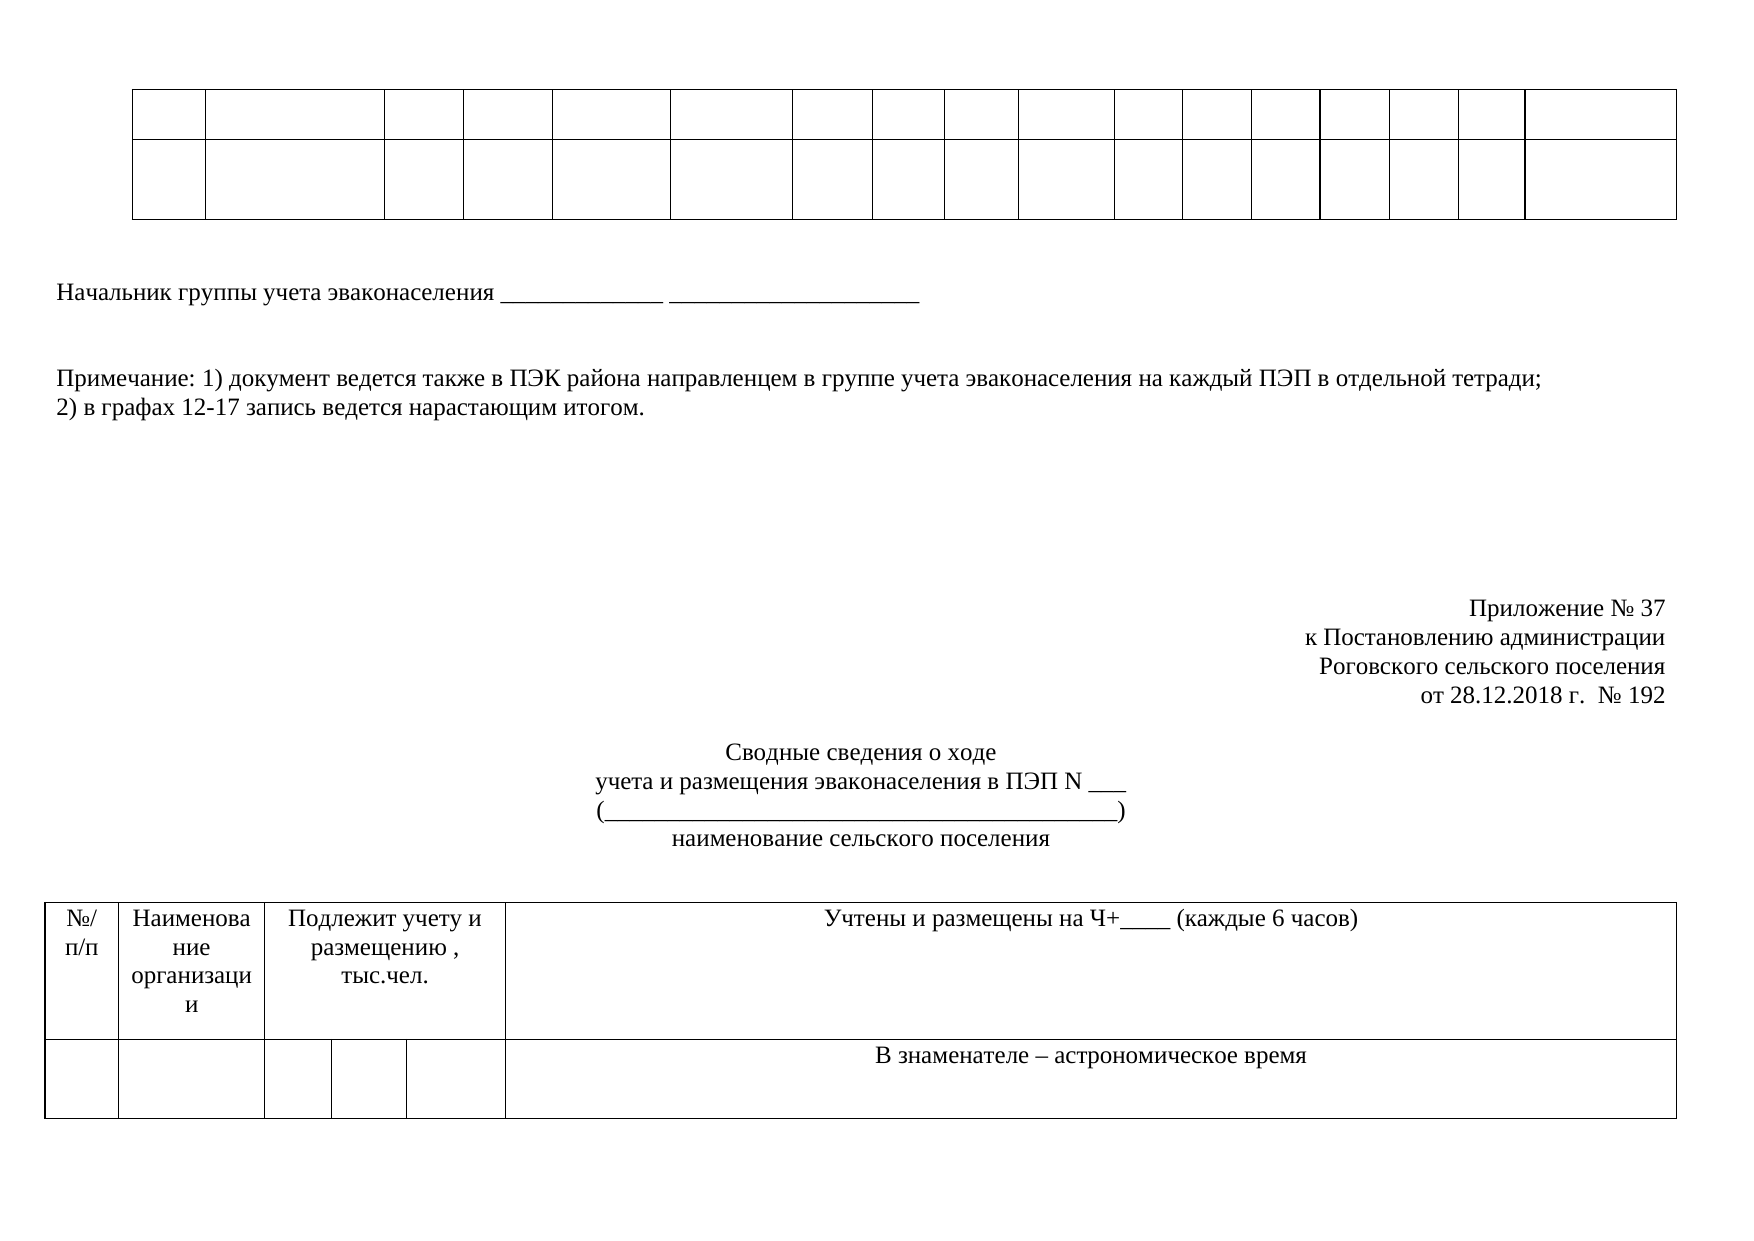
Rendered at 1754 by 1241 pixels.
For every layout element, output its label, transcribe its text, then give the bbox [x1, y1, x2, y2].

table_cell [553, 90, 670, 139]
table_cell [1321, 90, 1389, 139]
table_cell [553, 140, 670, 219]
text 2) в графах 12-17 запись ведется нарастающим итогом. [56, 392, 1665, 421]
text Примечание: 1) документ ведется также в ПЭК района направленцем в группе учета эваконаселения на каждый ПЭП в отдельной тетради; [56, 363, 1665, 392]
table_cell [332, 1040, 406, 1118]
table_cell [873, 140, 944, 219]
table_cell [206, 90, 384, 139]
table_cell [119, 1040, 264, 1118]
table_cell [1459, 90, 1524, 139]
table_cell [873, 90, 944, 139]
table_cell [133, 90, 205, 139]
table_cell [385, 90, 463, 139]
table_cell [1019, 140, 1114, 219]
table_cell [793, 140, 872, 219]
table_cell В знаменателе – астрономическое время [506, 1040, 1676, 1118]
table_header №/п/п [46, 903, 118, 1039]
table_cell [1390, 90, 1458, 139]
text (_________________________________________) [56, 795, 1665, 823]
table_cell [46, 1040, 118, 1118]
text Роговского сельского поселения [56, 651, 1665, 680]
table_header Учтены и размещены на Ч+____ (каждые 6 часов) [506, 903, 1676, 1039]
text Сводные сведения о ходе [56, 737, 1665, 766]
table_cell [793, 90, 872, 139]
table_cell [1115, 140, 1182, 219]
table_cell [464, 90, 552, 139]
text от 28.12.2018 г. № 192 [56, 680, 1665, 708]
table_header Подлежит учету и размещению , тыс.чел. [265, 903, 505, 1039]
table_cell [945, 140, 1018, 219]
table_cell [1526, 90, 1676, 139]
text Начальник группы учета эваконаселения _____________ ____________________ [56, 277, 1665, 306]
table_header Наименование организации [119, 903, 264, 1039]
table_cell [265, 1040, 331, 1118]
table_cell [1019, 90, 1114, 139]
table_cell [464, 140, 552, 219]
text учета и размещения эваконаселения в ПЭП N ___ [56, 766, 1665, 795]
table_cell [385, 140, 463, 219]
table_cell [1183, 140, 1251, 219]
table_cell [945, 90, 1018, 139]
table_cell [133, 140, 205, 219]
table_cell [1115, 90, 1182, 139]
text наименование сельского поселения [56, 823, 1665, 852]
table_cell [1183, 90, 1251, 139]
table_cell [1526, 140, 1676, 219]
table_cell [1459, 140, 1524, 219]
table_cell [407, 1040, 505, 1118]
table_cell [671, 140, 792, 219]
table_cell [1252, 90, 1319, 139]
table_cell [671, 90, 792, 139]
text Приложение № 37 [56, 593, 1665, 622]
table_cell [1252, 140, 1319, 219]
text к Постановлению администрации [56, 622, 1665, 651]
table_cell [206, 140, 384, 219]
table_cell [1390, 140, 1458, 219]
table_cell [1321, 140, 1389, 219]
